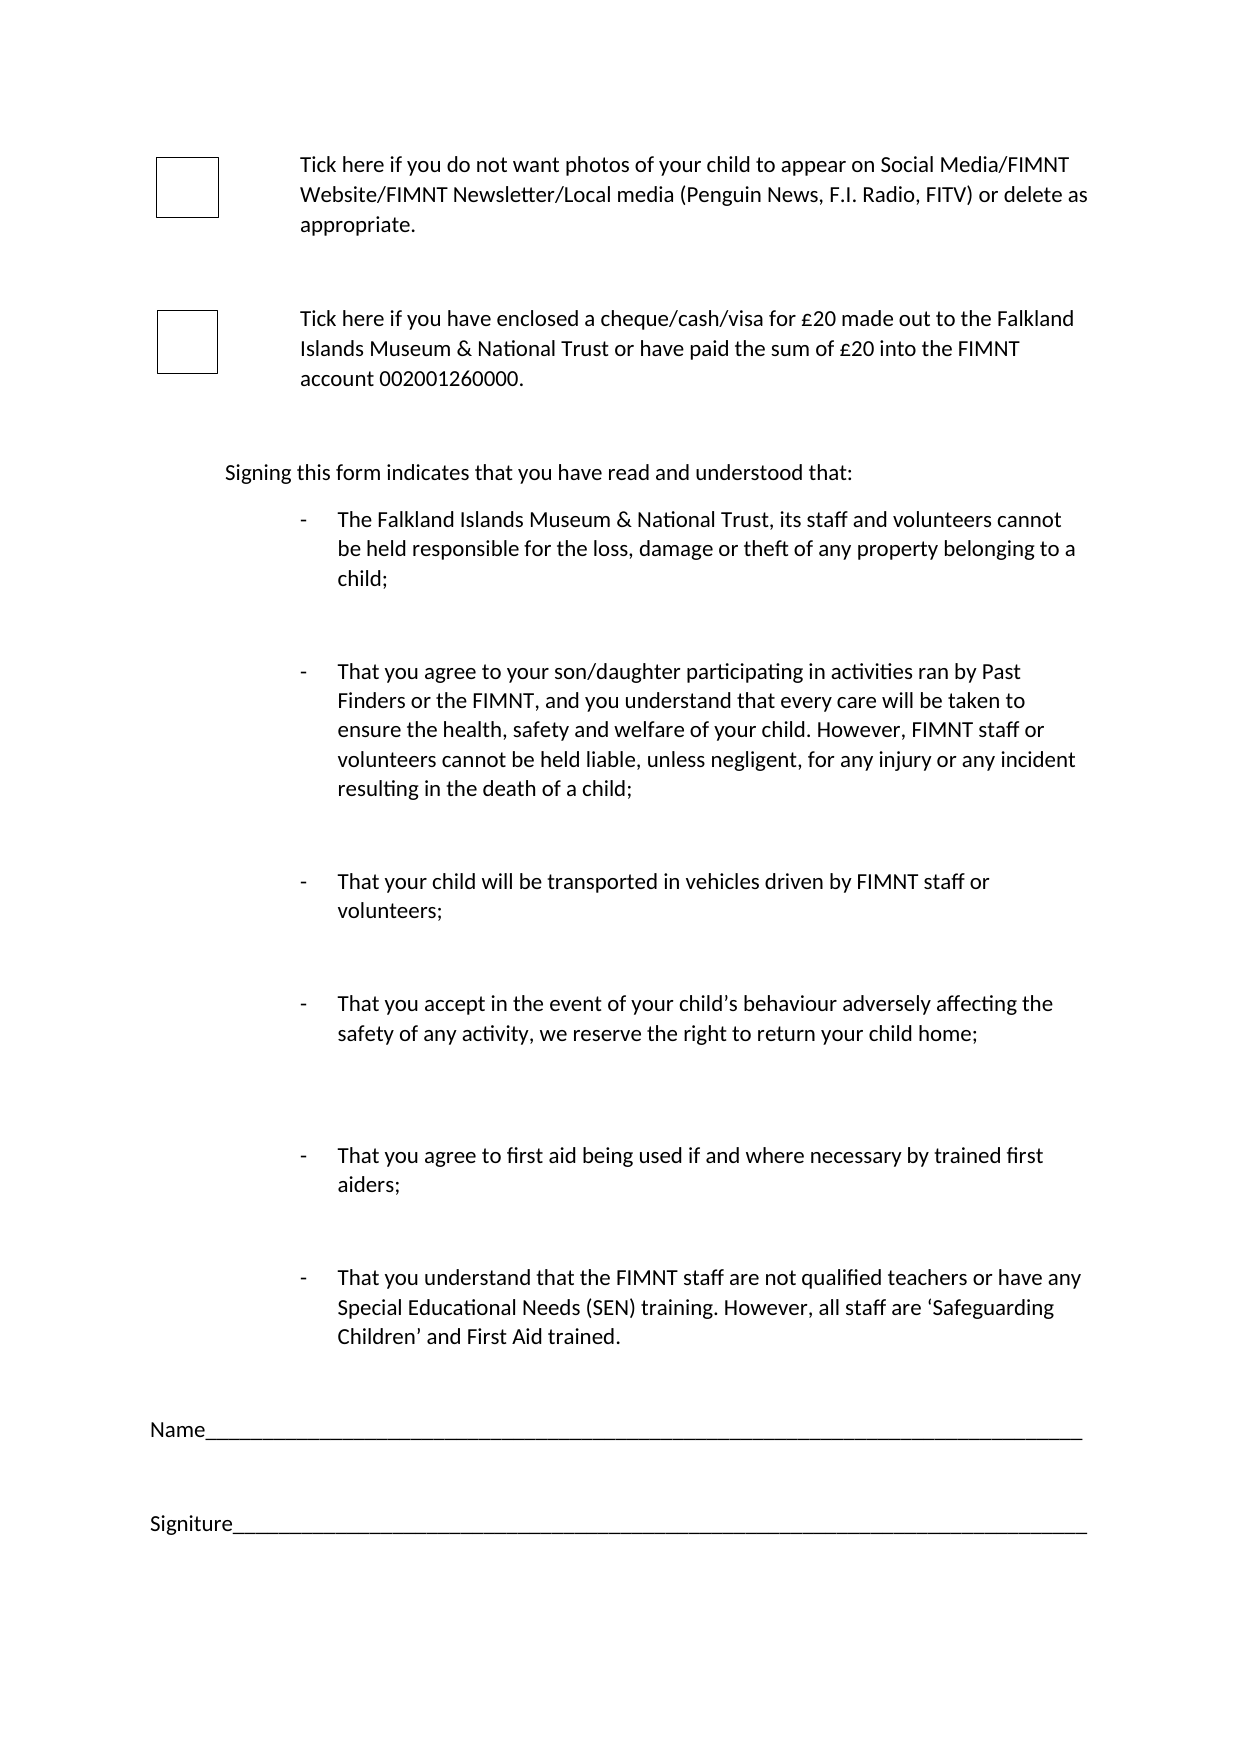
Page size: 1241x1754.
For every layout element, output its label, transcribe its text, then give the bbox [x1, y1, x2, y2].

list That your child will be transported in vehicles driven by FIMNT staff or volunteers; [300, 867, 1090, 925]
list That you understand that the FIMNT staff are not qualified teachers or have any Special Educational Needs (SEN) training. However, all staff are ‘Safeguarding Children’ and First Aid trained. [300, 1263, 1090, 1350]
text Tick here if you do not want photos of your child to appear on Social Media/FIMNT Website/FIMNT Newsletter/Local media (Penguin News, F.I. Radio, FITV) or delete as appropriate. [300, 150, 1090, 238]
text Signing this form indicates that you have read and understood that: [150, 458, 1090, 486]
text Signiture___________________________________________________________________________ [150, 1509, 1090, 1537]
text Name_____________________________________________________________________________ [150, 1415, 1090, 1443]
list The Falkland Islands Museum & National Trust, its staff and volunteers cannot be held responsible for the loss, damage or theft of any property belonging to a child; [300, 505, 1090, 592]
text Tick here if you have enclosed a cheque/cash/visa for £20 made out to the Falkland Islands Museum & National Trust or have paid the sum of £20 into the FIMNT account 002001260000. [300, 304, 1090, 393]
list That you agree to your son/daughter participating in activities ran by Past Finders or the FIMNT, and you understand that every care will be taken to ensure the health, safety and welfare of your child. However, FIMNT staff or volunteers cannot be held liable, unless negligent, for any injury or any incident resulting in the death of a child; [300, 657, 1090, 802]
list That you accept in the event of your child’s behaviour adversely affecting the safety of any activity, we reserve the right to return your child home; [300, 989, 1090, 1047]
list That you agree to first aid being used if and where necessary by trained first aiders; [300, 1141, 1090, 1199]
